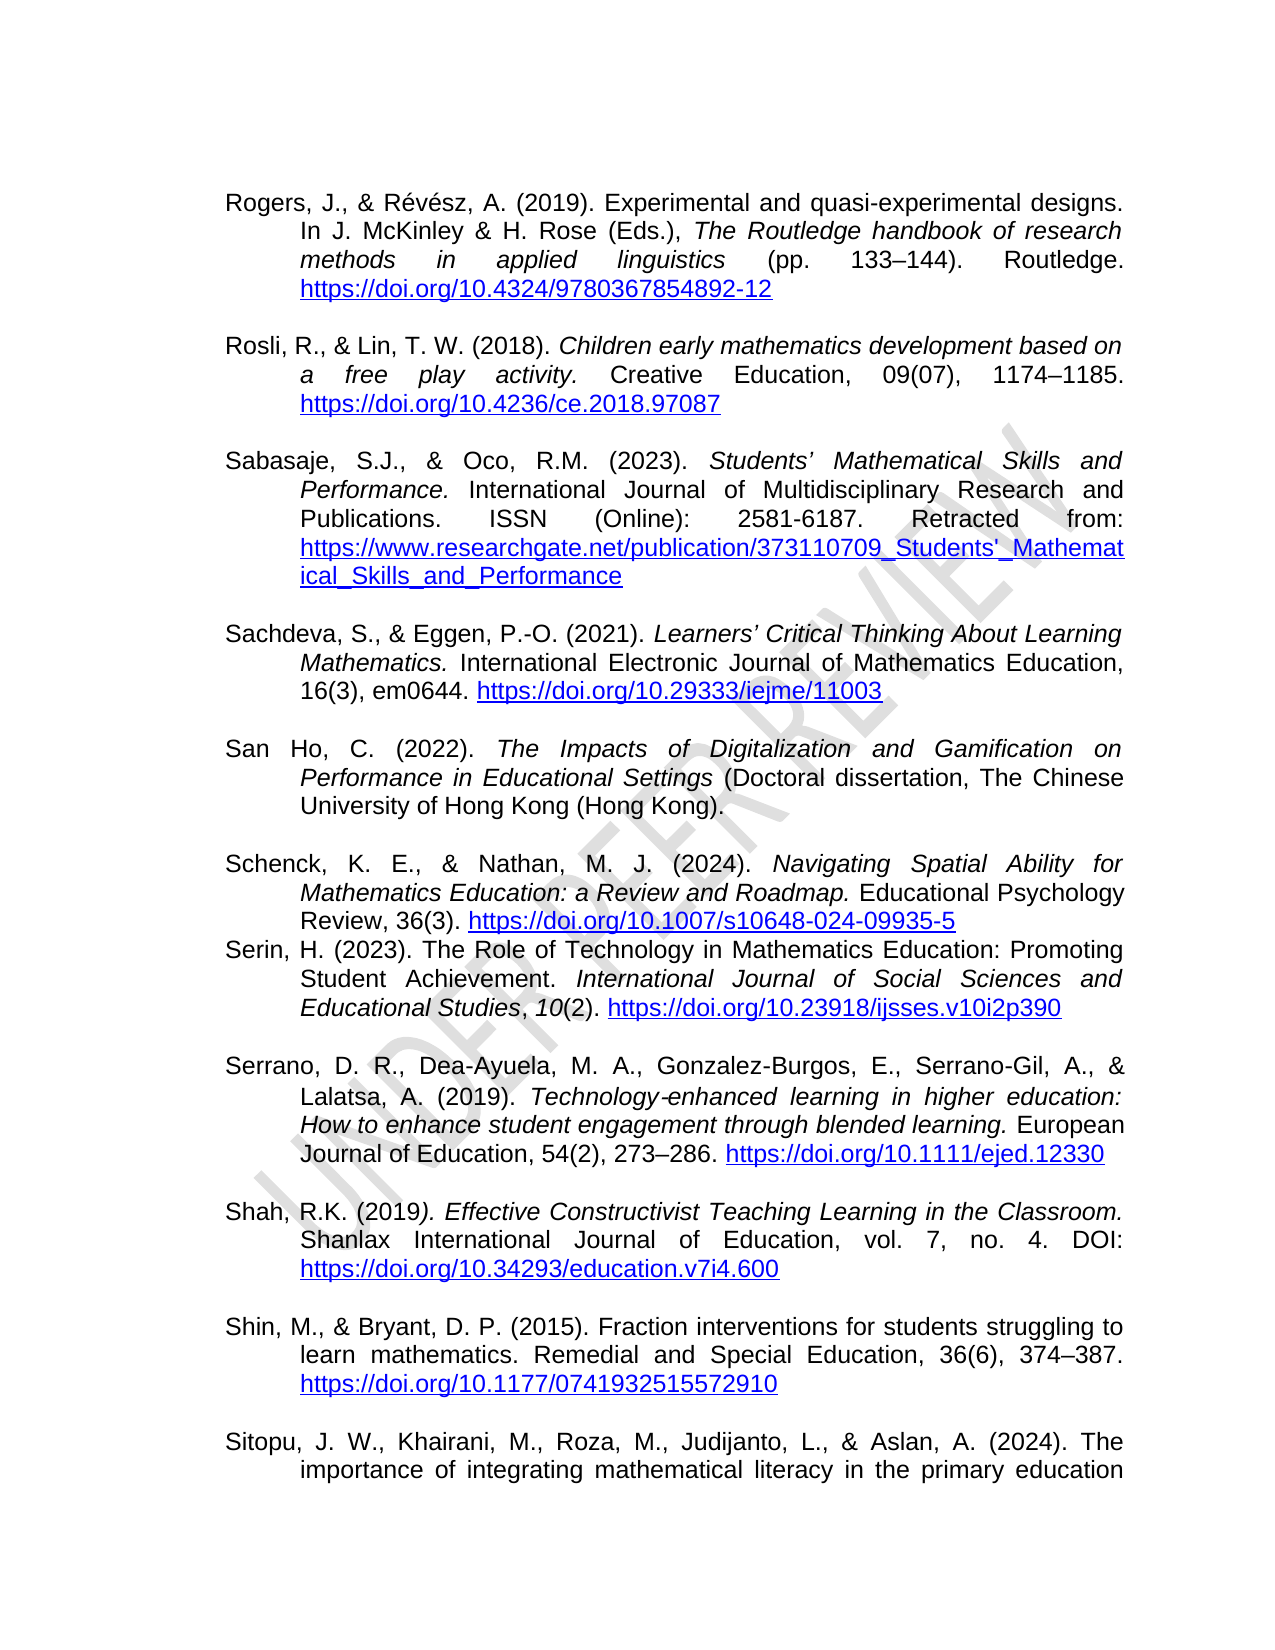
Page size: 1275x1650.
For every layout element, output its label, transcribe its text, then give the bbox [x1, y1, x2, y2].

text Serin, H. (2023). The Role of Technology in Mathematics Education: Promoting Student Achievement. International Journal of Social Sciences and Educational Studies, 10(2). https://doi.org/10.23918/ijsses.v10i2p390 [225, 935, 1125, 1021]
text Sachdeva, S., & Eggen, P.-O. (2021). Learners’ Critical Thinking About Learning Mathematics. International Electronic Journal of Mathematics Education, 16(3), em0644. https://doi.org/10.29333/iejme/11003 [225, 619, 1125, 705]
text Shin, M., & Bryant, D. P. (2015). Fraction interventions for students struggling to learn mathematics. Remedial and Special Education, 36(6), 374–387. https://doi.org/10.1177/0741932515572910 [225, 1311, 1125, 1398]
text Rosli, R., & Lin, T. W. (2018). Children early mathematics development based on a free play activity. Creative Education, 09(07), 1174–1185. https://doi.org/10.4236/ce.2018.97087 [225, 331, 1125, 417]
text Serrano, D. R., Dea‐Ayuela, M. A., Gonzalez‐Burgos, E., Serrano‐Gil, A., & Lalatsa, A. (2019). Technology‐enhanced learning in higher education: How to enhance student engagement through blended learning. European Journal of Education, 54(2), 273–286. https://doi.org/10.1111/ejed.12330 [225, 1050, 1125, 1168]
text Rogers, J., & Révész, A. (2019). Experimental and quasi-experimental designs. In J. McKinley & H. Rose (Eds.), The Routledge handbook of research methods in applied linguistics (pp. 133–144). Routledge. https://doi.org/10.4324/9780367854892-12 [225, 187, 1125, 302]
text Shah, R.K. (2019). Effective Constructivist Teaching Learning in the Classroom. Shanlax International Journal of Education, vol. 7, no. 4. DOI: https://doi.org/10.34293/education.v7i4.600 [225, 1196, 1125, 1283]
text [225, 1426, 1125, 1484]
text Schenck, K. E., & Nathan, M. J. (2024). Navigating Spatial Ability for Mathematics Education: a Review and Roadmap. Educational Psychology Review, 36(3). https://doi.org/10.1007/s10648-024-09935-5 [225, 849, 1125, 935]
text San Ho, C. (2022). The Impacts of Digitalization and Gamification on Performance in Educational Settings (Doctoral dissertation, The Chinese University of Hong Kong (Hong Kong). [225, 734, 1125, 820]
text Sabasaje, S.J., & Oco, R.M. (2023). Students’ Mathematical Skills and Performance. International Journal of Multidisciplinary Research and Publications. ISSN (Online): 2581-6187. Retracted from: https://www.researchgate.net/publication/373110709_Students'_Mathematical_Skills_and_Performance [225, 446, 1125, 590]
